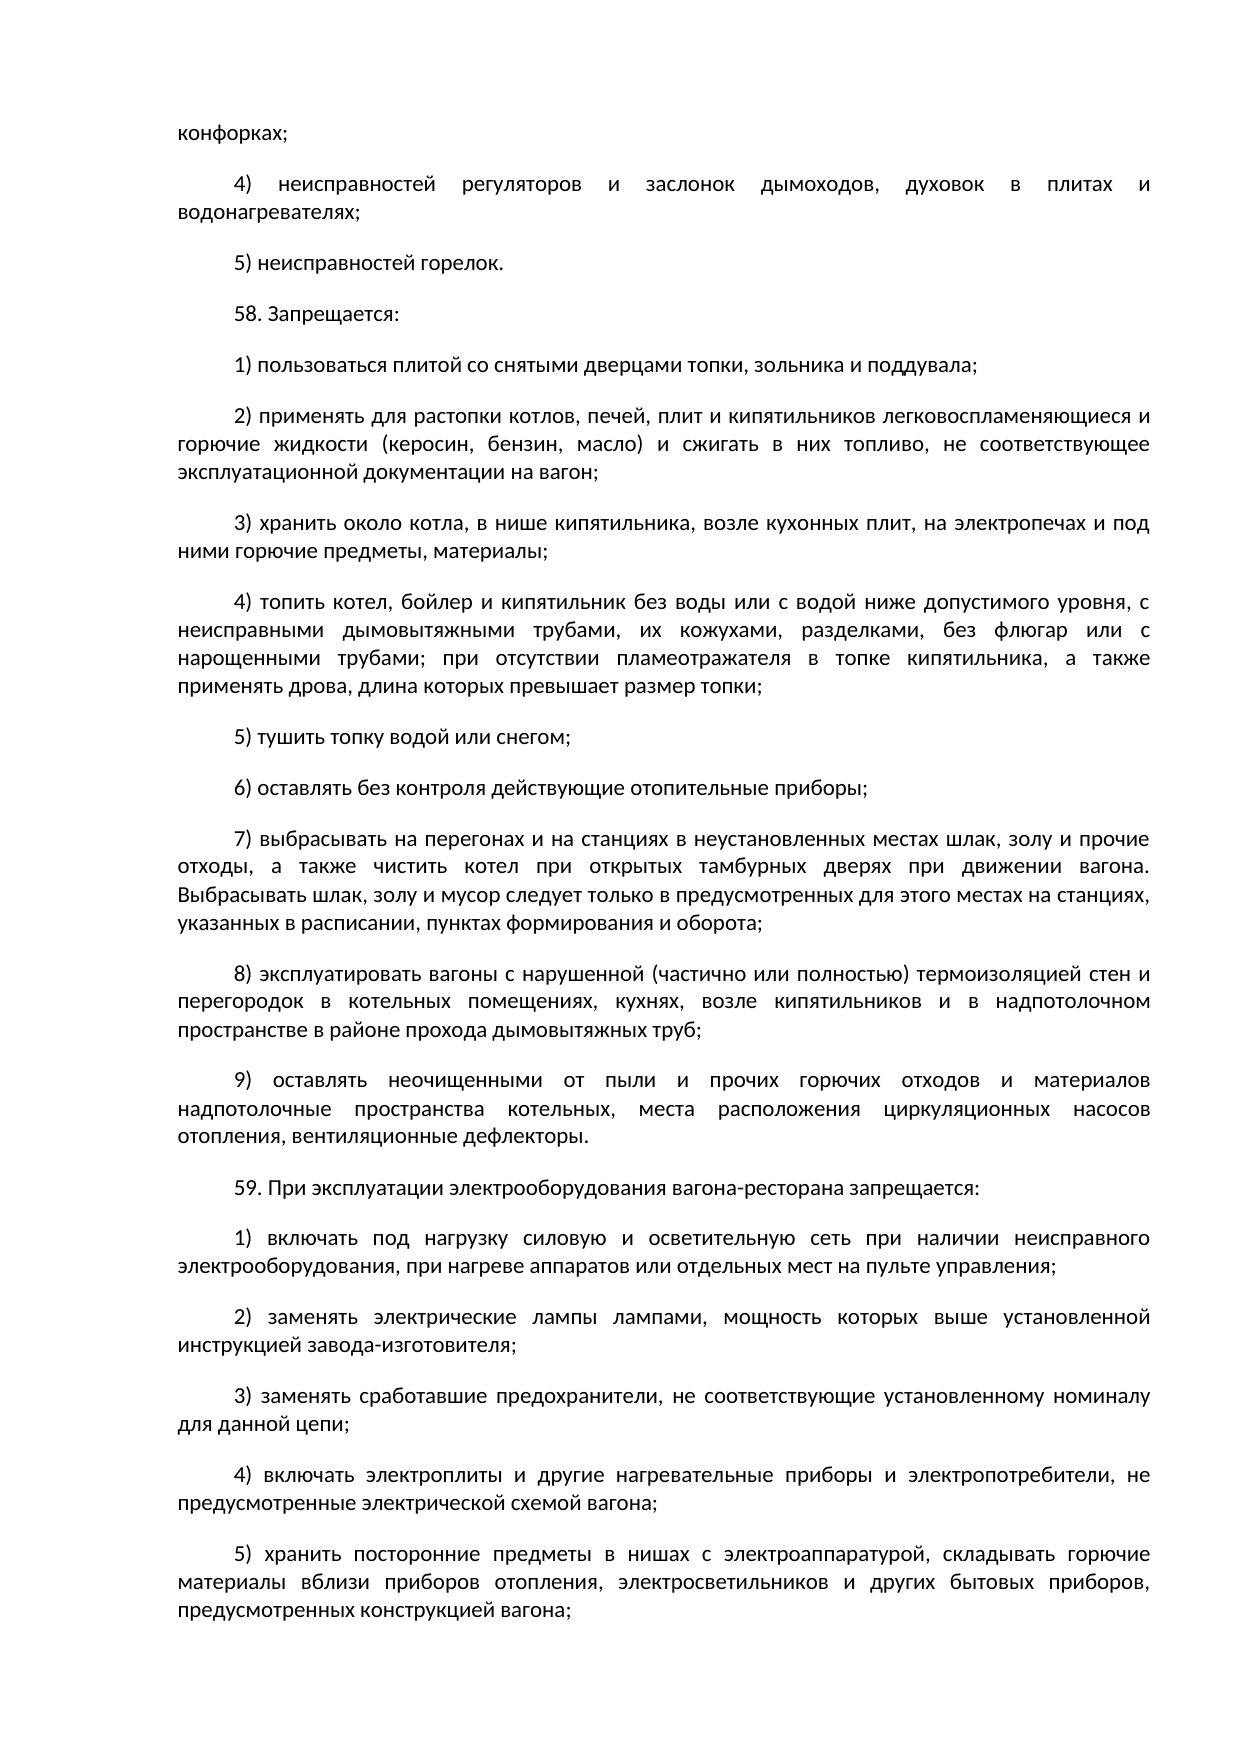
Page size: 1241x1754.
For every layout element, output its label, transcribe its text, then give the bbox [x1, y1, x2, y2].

text 3) заменять сработавшие предохранители, не соответствующие установленному номиналу для данной цепи; [177, 1381, 1152, 1437]
text 8) эксплуатировать вагоны с нарушенной (частично или полностью) термоизоляцией стен и перегородок в котельных помещениях, кухнях, возле кипятильников и в надпотолочном пространстве в районе прохода дымовытяжных труб; [177, 959, 1152, 1043]
text 4) неисправностей регуляторов и заслонок дымоходов, духовок в плитах и водонагревателях; [177, 169, 1152, 225]
text 4) включать электроплиты и другие нагревательные приборы и электропотребители, не предусмотренные электрической схемой вагона; [177, 1460, 1152, 1516]
text 5) неисправностей горелок. [177, 248, 1152, 276]
text 7) выбрасывать на перегонах и на станциях в неустановленных местах шлак, золу и прочие отходы, а также чистить котел при открытых тамбурных дверях при движении вагона. Выбрасывать шлак, золу и мусор следует только в предусмотренных для этого местах на станциях, указанных в расписании, пунктах формирования и оборота; [177, 824, 1152, 936]
text 59. При эксплуатации электрооборудования вагона-ресторана запрещается: [177, 1173, 1152, 1201]
text 3) хранить около котла, в нише кипятильника, возле кухонных плит, на электропечах и под ними горючие предметы, материалы; [177, 508, 1152, 564]
text 58. Запрещается: [177, 299, 1152, 327]
text 6) оставлять без контроля действующие отопительные приборы; [177, 773, 1152, 801]
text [177, 118, 1152, 146]
text 5) тушить топку водой или снегом; [177, 722, 1152, 750]
text 1) пользоваться плитой со снятыми дверцами топки, зольника и поддувала; [177, 350, 1152, 378]
text 2) применять для растопки котлов, печей, плит и кипятильников легковоспламеняющиеся и горючие жидкости (керосин, бензин, масло) и сжигать в них топливо, не соответствующее эксплуатационной документации на вагон; [177, 401, 1152, 485]
text 1) включать под нагрузку силовую и осветительную сеть при наличии неисправного электрооборудования, при нагреве аппаратов или отдельных мест на пульте управления; [177, 1223, 1152, 1279]
text 4) топить котел, бойлер и кипятильник без воды или с водой ниже допустимого уровня, с неисправными дымовытяжными трубами, их кожухами, разделками, без флюгар или с нарощенными трубами; при отсутствии пламеотражателя в топке кипятильника, а также применять дрова, длина которых превышает размер топки; [177, 587, 1152, 699]
text 5) хранить посторонние предметы в нишах с электроаппаратурой, складывать горючие материалы вблизи приборов отопления, электросветильников и других бытовых приборов, предусмотренных конструкцией вагона; [177, 1539, 1152, 1623]
text 9) оставлять неочищенными от пыли и прочих горючих отходов и материалов надпотолочные пространства котельных, места расположения циркуляционных насосов отопления, вентиляционные дефлекторы. [177, 1066, 1152, 1150]
text 2) заменять электрические лампы лампами, мощность которых выше установленной инструкцией завода-изготовителя; [177, 1302, 1152, 1358]
